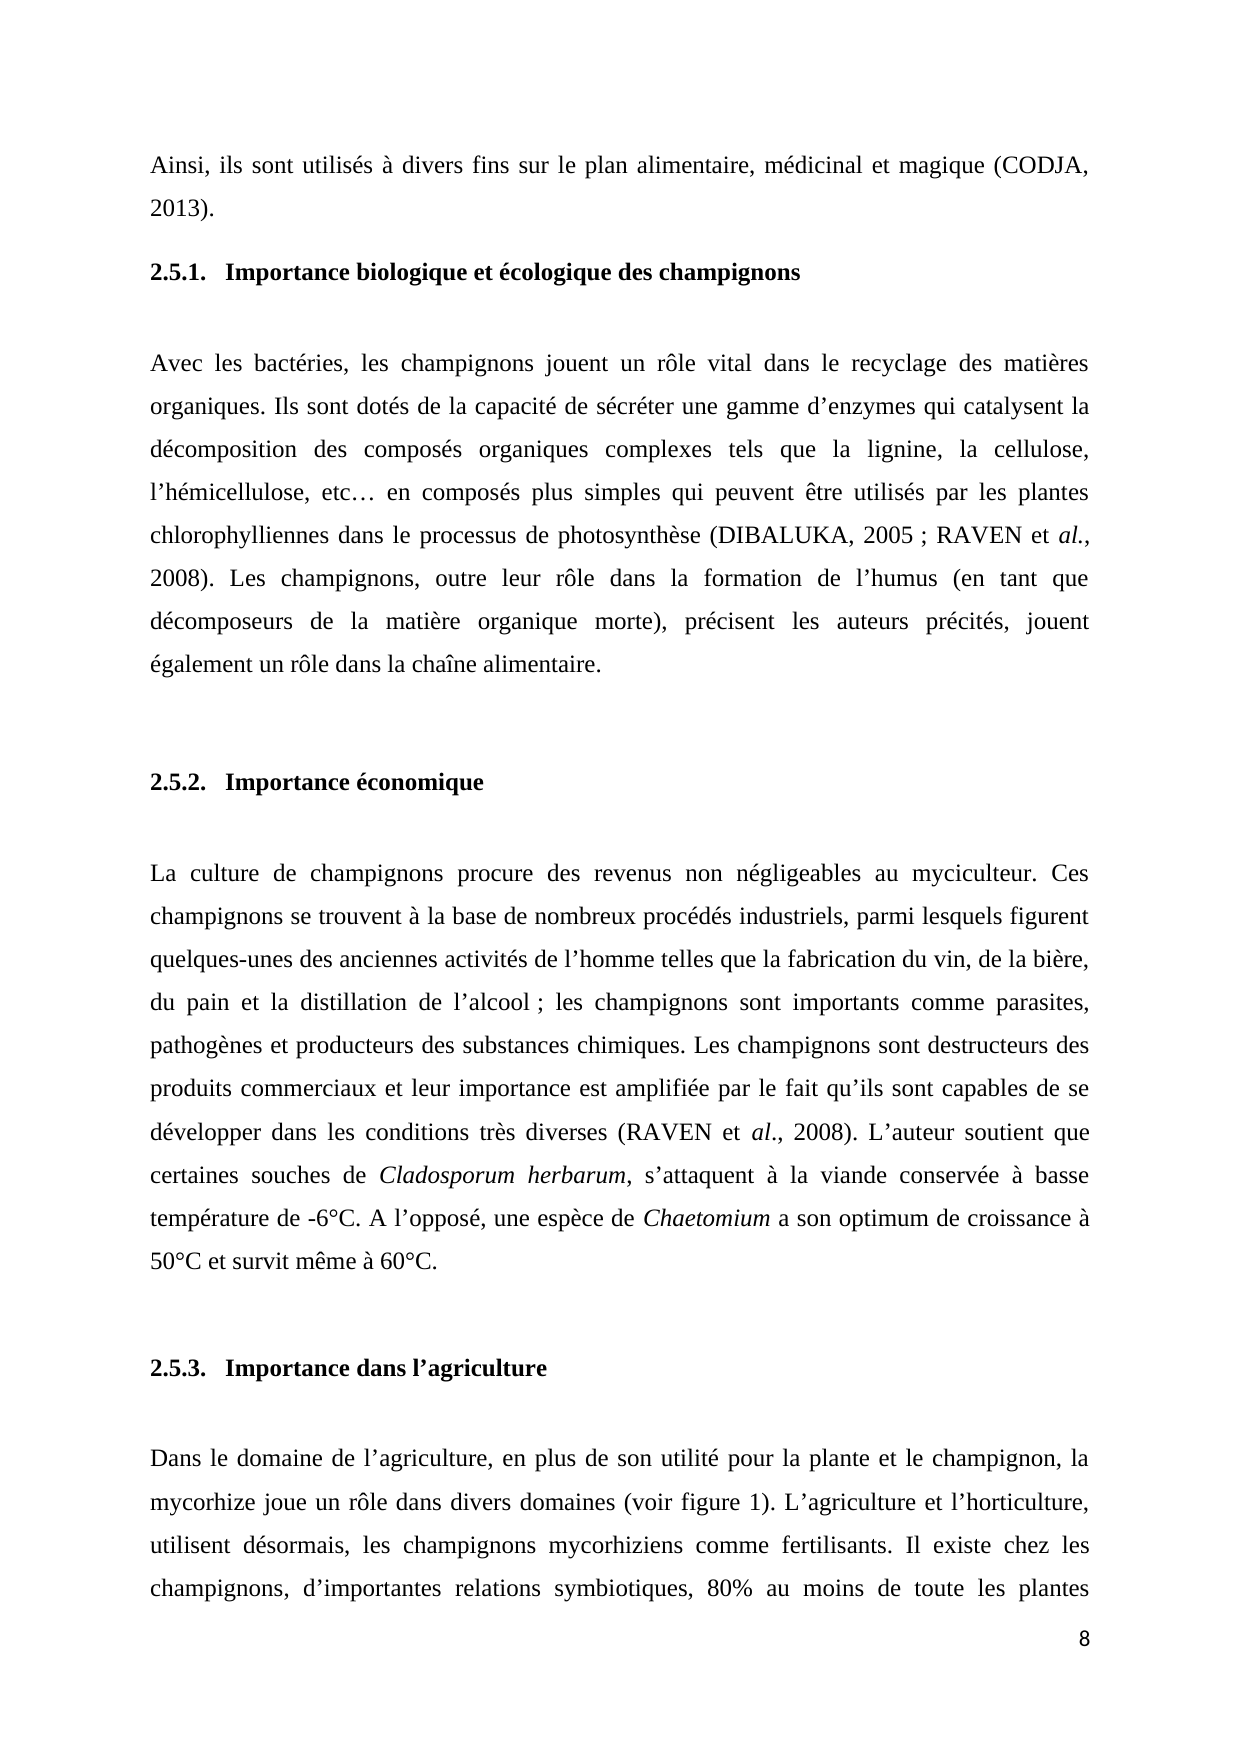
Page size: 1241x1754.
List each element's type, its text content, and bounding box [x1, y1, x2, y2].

subtitle Importance économique [150, 767, 1090, 796]
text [150, 150, 1090, 222]
subtitle Importance biologique et écologique des champignons [150, 257, 1090, 286]
subtitle Importance dans l’agriculture [150, 1353, 1090, 1382]
text La culture de champignons procure des revenus non négligeables au myciculteur. Ces champignons se trouvent à la base de nombreux procédés industriels, parmi lesquels figurent quelques-unes des anciennes activités de l’homme telles que la fabrication du vin, de la bière, du pain et la distillation de l’alcool ; les champignons sont importants comme parasites, pathogènes et producteurs des substances chimiques. Les champignons sont destructeurs des produits commerciaux et leur importance est amplifiée par le fait qu’ils sont capables de se développer dans les conditions très diverses (RAVEN et al., 2008). L’auteur soutient que certaines souches de Cladosporum herbarum, s’attaquent à la viande conservée à basse température de -6°C. A l’opposé, une espèce de Chaetomium a son optimum de croissance à 50°C et survit même à 60°C. [150, 858, 1090, 1275]
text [150, 1443, 1090, 1602]
text Avec les bactéries, les champignons jouent un rôle vital dans le recyclage des matières organiques. Ils sont dotés de la capacité de sécréter une gamme d’enzymes qui catalysent la décomposition des composés organiques complexes tels que la lignine, la cellulose, l’hémicellulose, etc… en composés plus simples qui peuvent être utilisés par les plantes chlorophylliennes dans le processus de photosynthèse (DIBALUKA, 2005 ; RAVEN et al., 2008). Les champignons, outre leur rôle dans la formation de l’humus (en tant que décomposeurs de la matière organique morte), précisent les auteurs précités, jouent également un rôle dans la chaîne alimentaire. [150, 348, 1090, 678]
